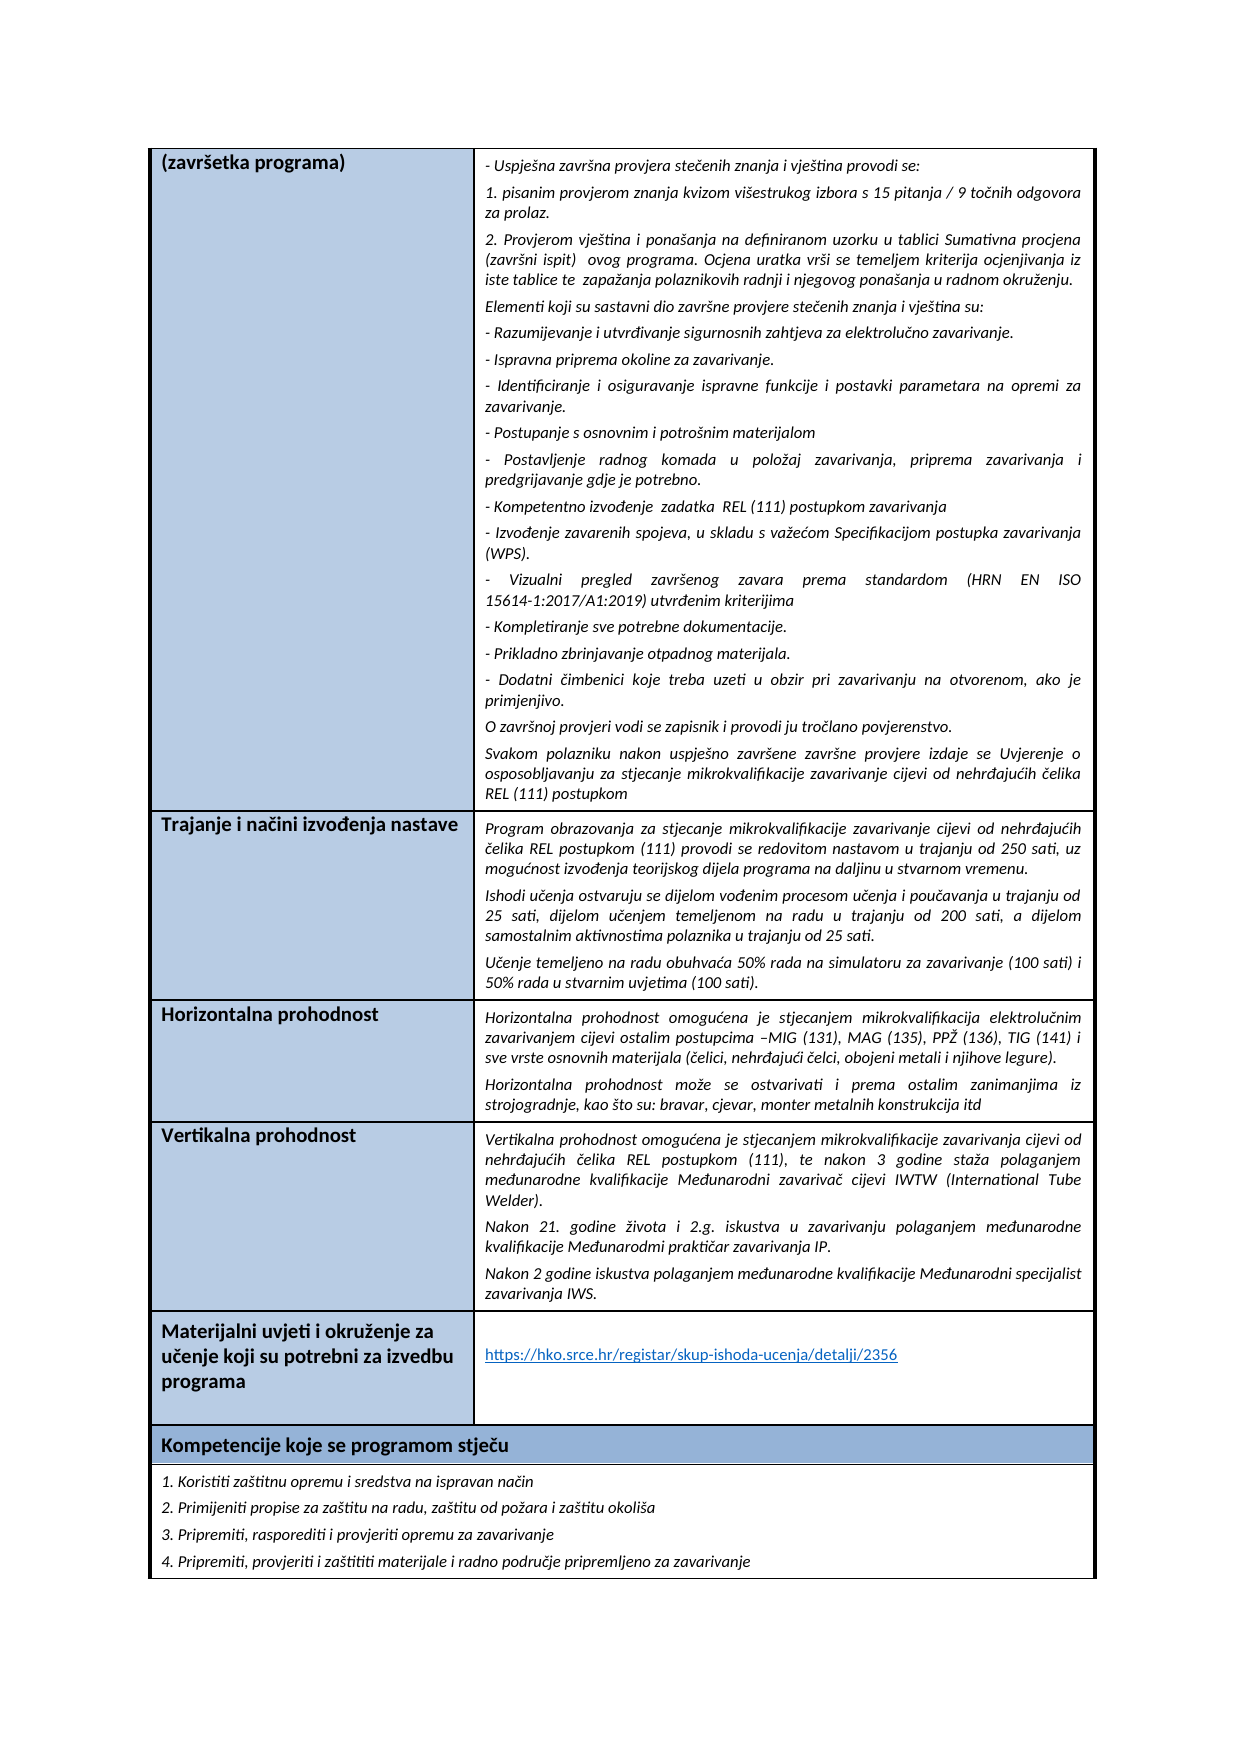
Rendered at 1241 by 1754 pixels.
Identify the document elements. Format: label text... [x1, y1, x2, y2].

table_cell Vertikalna prohodnost omogućena je stjecanjem mikrokvalifikacije zavarivanja cijevi od nehrđajućih čelika REL postupkom (111), te nakon 3 godine staža polaganjem međunarodne kvalifikacije Međunarodni zavarivač cijevi IWTW (International Tube Welder). Nakon 21. godine života i 2.g. iskustva u zavarivanju polaganjem međunarodne kvalifikacije Međunarodmi praktičar zavarivanja IP. Nakon 2 godine iskustva polaganjem međunarodne kvalifikacije Međunarodni specijalist zavarivanja IWS. [475, 1123, 1093, 1310]
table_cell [152, 1465, 1093, 1577]
table_cell Trajanje i načini izvođenja nastave [152, 812, 473, 999]
table_cell Horizontalna prohodnost omogućena je stjecanjem mikrokvalifikacija elektrolučnim zavarivanjem cijevi ostalim postupcima –MIG (131), MAG (135), PPŽ (136), TIG (141) i sve vrste osnovnih materijala (čelici, nehrđajući čelci, obojeni metali i njihove legure). Horizontalna prohodnost može se ostvarivati i prema ostalim zanimanjima iz strojogradnje, kao što su: bravar, cjevar, monter metalnih konstrukcija itd [475, 1001, 1093, 1121]
table_cell https://hko.srce.hr/registar/skup-ishoda-ucenja/detalji/2356 [475, 1312, 1093, 1424]
table_cell Materijalni uvjeti i okruženje za učenje koji su potrebni za izvedbu programa [152, 1312, 473, 1424]
table_cell Horizontalna prohodnost [152, 1001, 473, 1121]
table_cell Program obrazovanja za stjecanje mikrokvalifikacije zavarivanje cijevi od nehrđajućih čelika REL postupkom (111) provodi se redovitom nastavom u trajanju od 250 sati, uz mogućnost izvođenja teorijskog dijela programa na daljinu u stvarnom vremenu. Ishodi učenja ostvaruju se dijelom vođenim procesom učenja i poučavanja u trajanju od 25 sati, dijelom učenjem temeljenom na radu u trajanju od 200 sati, a dijelom samostalnim aktivnostima polaznika u trajanju od 25 sati. Učenje temeljeno na radu obuhvaća 50% rada na simulatoru za zavarivanje (100 sati) i 50% rada u stvarnim uvjetima (100 sati). [475, 812, 1093, 999]
table_cell Vertikalna prohodnost [152, 1123, 473, 1310]
table_cell Kompetencije koje se programom stječu [152, 1426, 1093, 1463]
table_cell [152, 149, 473, 810]
